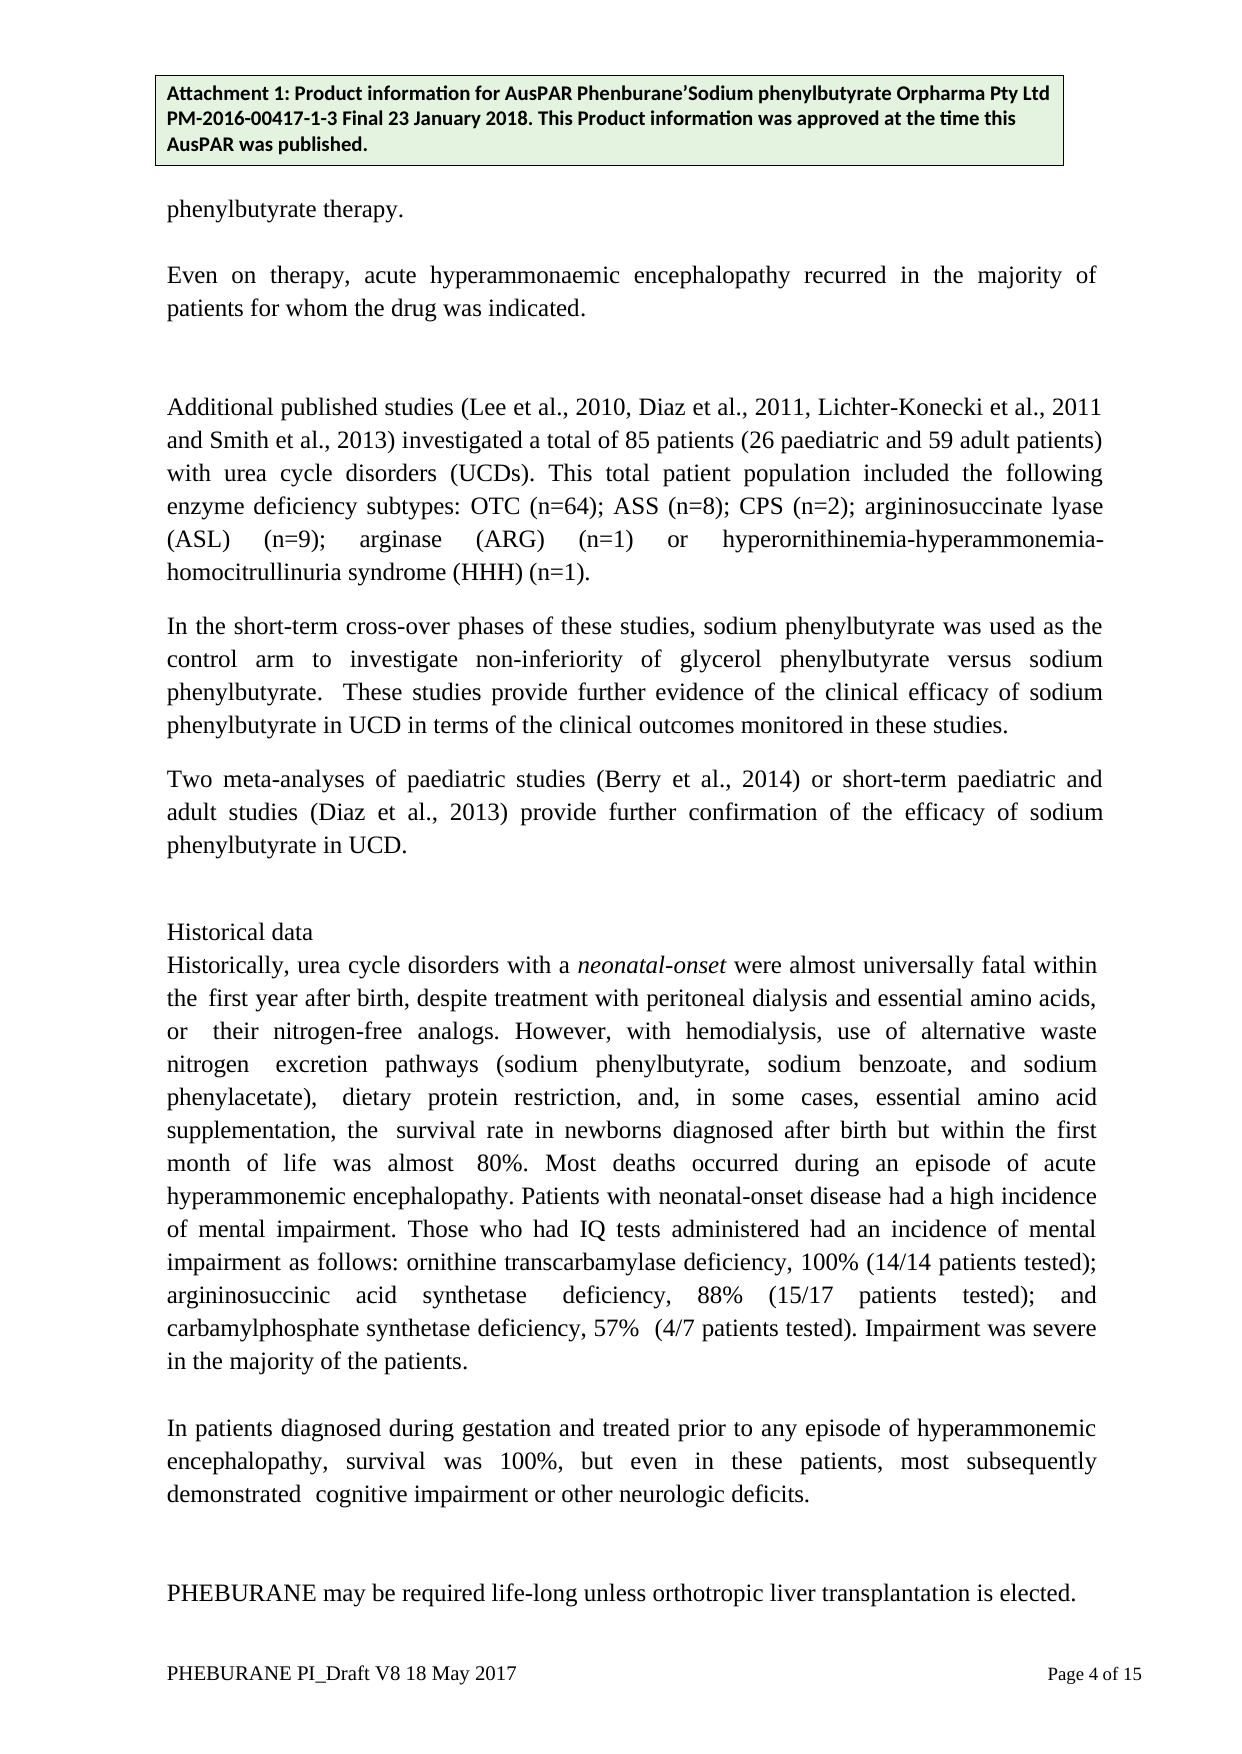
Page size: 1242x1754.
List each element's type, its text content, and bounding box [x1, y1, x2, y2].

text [167, 194, 1104, 223]
text Additional published studies (Lee et al., 2010, Diaz et al., 2011, Lichter-Konecki et al., 2011 and Smith et al., 2013) investigated a total of 85 patients (26 paediatric and 59 adult patients) with urea cycle disorders (UCDs). This total patient population included the following enzyme deficiency subtypes: OTC (n=64); ASS (n=8); CPS (n=2); argininosuccinate lyase (ASL) (n=9); arginase (ARG) (n=1) or hyperornithinemia-hyperammonemia-homocitrullinuria syndrome (HHH) (n=1). [167, 392, 1104, 586]
text Even on therapy, acute hyperammonaemic encephalopathy recurred in the majority of patients for whom the drug was indicated. [167, 260, 1097, 322]
text Historically, urea cycle disorders with a neonatal-onset were almost universally fatal within the first year after birth, despite treatment with peritoneal dialysis and essential amino acids, or their nitrogen-free analogs. However, with hemodialysis, use of alternative waste nitrogen excretion pathways (sodium phenylbutyrate, sodium benzoate, and sodium phenylacetate), dietary protein restriction, and, in some cases, essential amino acid supplementation, the survival rate in newborns diagnosed after birth but within the first month of life was almost 80%. Most deaths occurred during an episode of acute hyperammonemic encephalopathy. Patients with neonatal-onset disease had a high incidence of mental impairment. Those who had IQ tests administered had an incidence of mental impairment as follows: ornithine transcarbamylase deficiency, 100% (14/14 patients tested); argininosuccinic acid synthetase deficiency, 88% (15/17 patients tested); and carbamylphosphate synthetase deficiency, 57% (4/7 patients tested). Impairment was severe in the majority of the patients. [167, 950, 1097, 1375]
text Two meta-analyses of paediatric studies (Berry et al., 2014) or short-term paediatric and adult studies (Diaz et al., 2013) provide further confirmation of the efficacy of sodium phenylbutyrate in UCD. [167, 764, 1104, 859]
text Historical data [167, 917, 1097, 946]
text PHEBURANE may be required life-long unless orthotropic liver transplantation is elected. [167, 1578, 1104, 1607]
text In patients diagnosed during gestation and treated prior to any episode of hyperammonemic encephalopathy, survival was 100%, but even in these patients, most subsequently demonstrated cognitive impairment or other neurologic deficits. [167, 1413, 1097, 1508]
text In the short-term cross-over phases of these studies, sodium phenylbutyrate was used as the control arm to investigate non-inferiority of glycerol phenylbutyrate versus sodium phenylbutyrate. These studies provide further evidence of the clinical efficacy of sodium phenylbutyrate in UCD in terms of the clinical outcomes monitored in these studies. [167, 611, 1104, 739]
